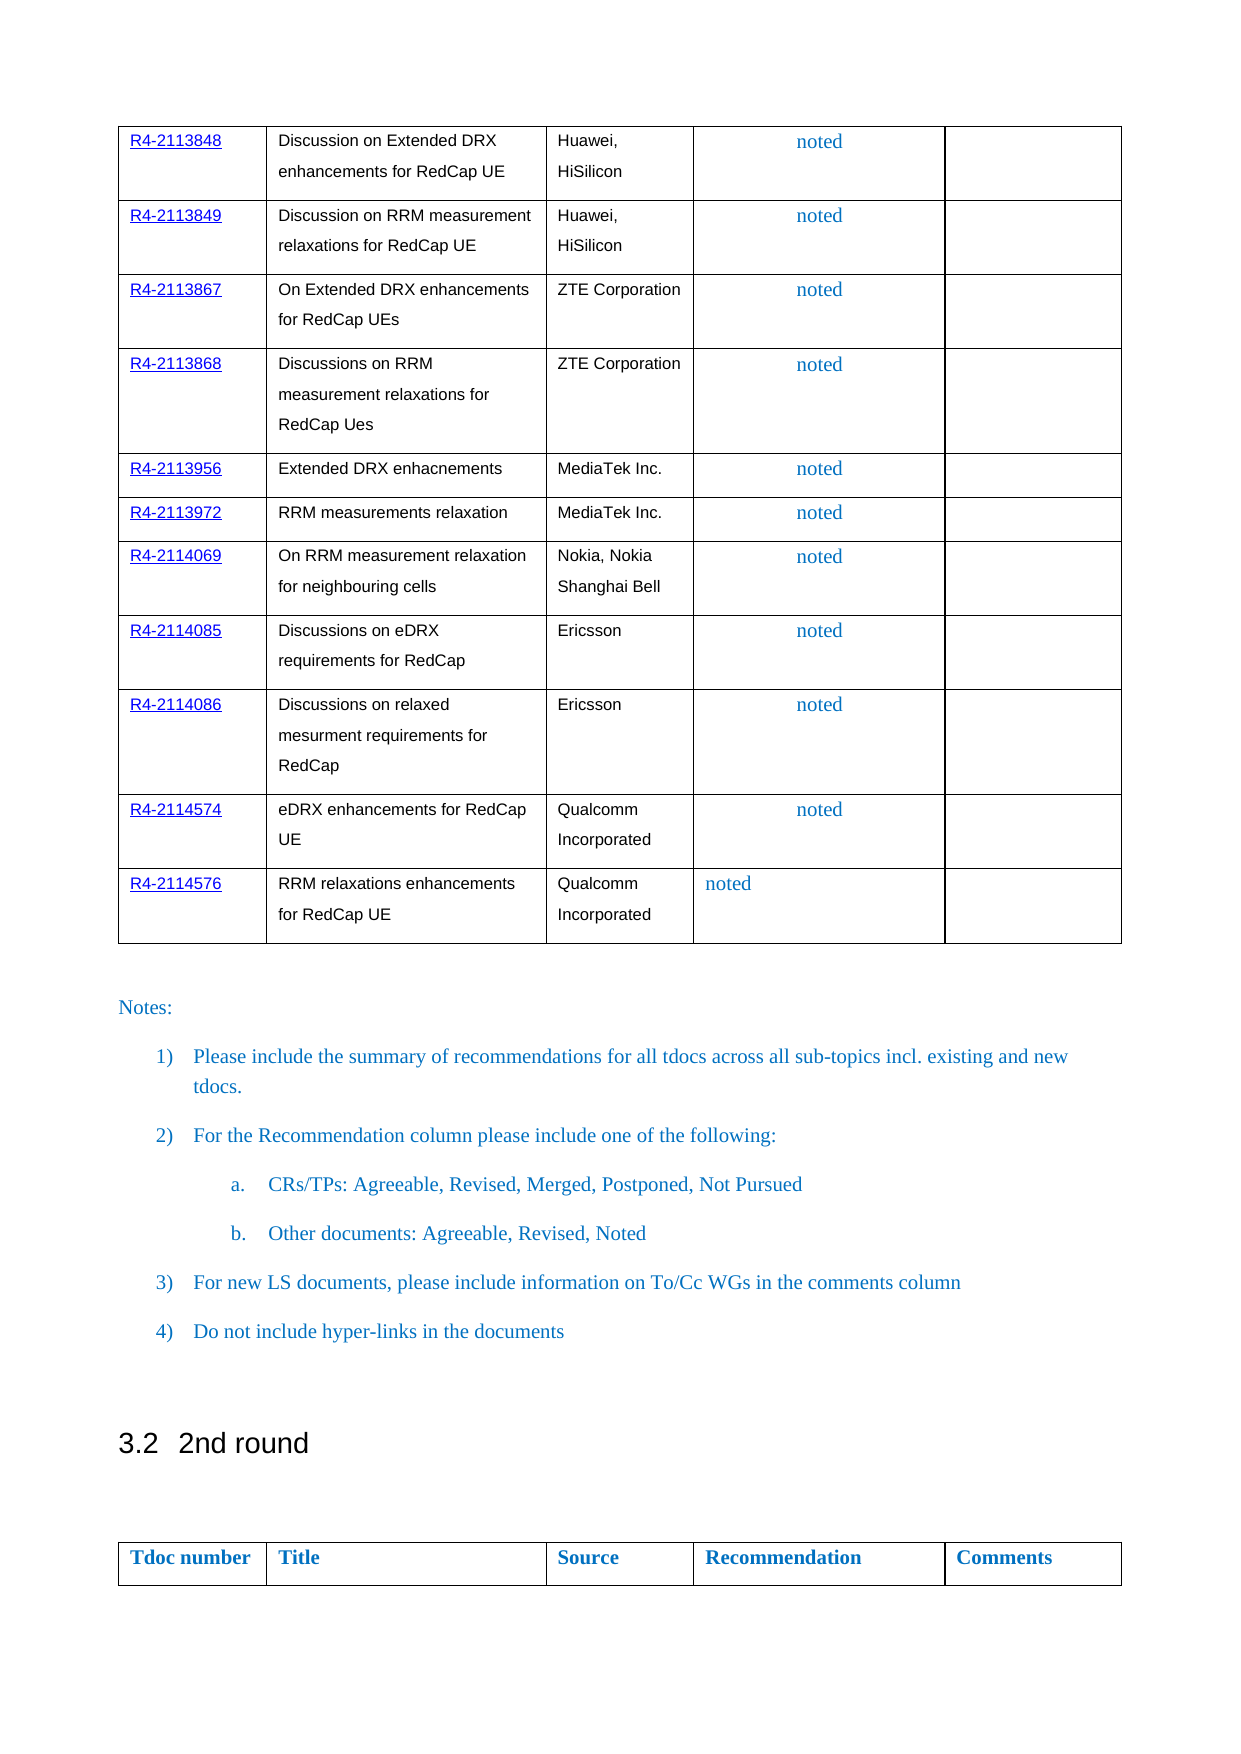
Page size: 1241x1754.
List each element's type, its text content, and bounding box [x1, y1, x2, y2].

table_cell R4-2114576 [119, 869, 266, 942]
table_cell noted [694, 349, 944, 453]
table_cell On RRM measurement relaxation for neighbouring cells [267, 542, 546, 615]
table_header Recommendation [694, 1543, 944, 1585]
table_cell R4-2114086 [119, 690, 266, 794]
table_cell Discussions on RRM measurement relaxations for RedCap Ues [267, 349, 546, 453]
table_cell eDRX enhancements for RedCap UE [267, 795, 546, 868]
table_cell R4-2113972 [119, 498, 266, 541]
table_cell R4-2114085 [119, 616, 266, 689]
table_cell Qualcomm Incorporated [547, 869, 693, 942]
table_cell Discussions on relaxed mesurment requirements for RedCap [267, 690, 546, 794]
list CRs/TPs: Agreeable, Revised, Merged, Postponed, Not Pursued [231, 1170, 1122, 1198]
table_header Tdoc number [119, 1543, 266, 1585]
table_cell noted [694, 690, 944, 794]
table_cell MediaTek Inc. [547, 454, 693, 497]
list Do not include hyper-links in the documents [156, 1317, 1122, 1345]
table_cell Ericsson [547, 690, 693, 794]
table_cell [946, 454, 1121, 497]
subtitle 2nd round [118, 1415, 1122, 1471]
table_cell Extended DRX enhacnements [267, 454, 546, 497]
table_cell [946, 690, 1121, 794]
list For new LS documents, please include information on To/Cc WGs in the comments column [156, 1268, 1122, 1296]
table_cell [946, 201, 1121, 274]
table_cell Ericsson [547, 616, 693, 689]
table_cell Discussions on eDRX requirements for RedCap [267, 616, 546, 689]
table_cell noted [694, 616, 944, 689]
table_cell R4-2113867 [119, 275, 266, 348]
table_cell noted [694, 498, 944, 541]
list Other documents: Agreeable, Revised, Noted [231, 1219, 1122, 1247]
table_cell noted [694, 795, 944, 868]
table_cell R4-2113849 [119, 201, 266, 274]
table_cell R4-2113848 [119, 127, 266, 200]
table_cell noted [694, 542, 944, 615]
table_header Source [547, 1543, 693, 1585]
table_cell [946, 869, 1121, 942]
table_cell RRM measurements relaxation [267, 498, 546, 541]
table_cell Huawei, HiSilicon [547, 201, 693, 274]
table_header Title [267, 1543, 546, 1585]
list Please include the summary of recommendations for all tdocs across all sub-topics incl. existing and new tdocs. [156, 1041, 1122, 1100]
table_cell [946, 542, 1121, 615]
table_cell Nokia, Nokia Shanghai Bell [547, 542, 693, 615]
table_cell R4-2114069 [119, 542, 266, 615]
table_cell noted [694, 201, 944, 274]
table_cell [946, 616, 1121, 689]
table_cell noted [694, 275, 944, 348]
text Notes: [118, 992, 1122, 1021]
table_cell On Extended DRX enhancements for RedCap UEs [267, 275, 546, 348]
table_cell noted [694, 869, 944, 942]
table_cell [946, 795, 1121, 868]
table_cell Qualcomm Incorporated [547, 795, 693, 868]
table_cell [946, 498, 1121, 541]
table_cell noted [694, 127, 944, 200]
table_cell Huawei, HiSilicon [547, 127, 693, 200]
table_cell RRM relaxations enhancements for RedCap UE [267, 869, 546, 942]
table_cell [946, 349, 1121, 453]
table_header Comments [946, 1543, 1121, 1585]
table_cell ZTE Corporation [547, 349, 693, 453]
table_cell ZTE Corporation [547, 275, 693, 348]
table_cell [946, 275, 1121, 348]
list For the Recommendation column please include one of the following: [156, 1121, 1122, 1149]
table_cell Discussion on Extended DRX enhancements for RedCap UE [267, 127, 546, 200]
table_cell R4-2113868 [119, 349, 266, 453]
table_cell R4-2113956 [119, 454, 266, 497]
table_cell [946, 127, 1121, 200]
table_cell Discussion on RRM measurement relaxations for RedCap UE [267, 201, 546, 274]
table_cell MediaTek Inc. [547, 498, 693, 541]
table_cell R4-2114574 [119, 795, 266, 868]
table_cell noted [694, 454, 944, 497]
